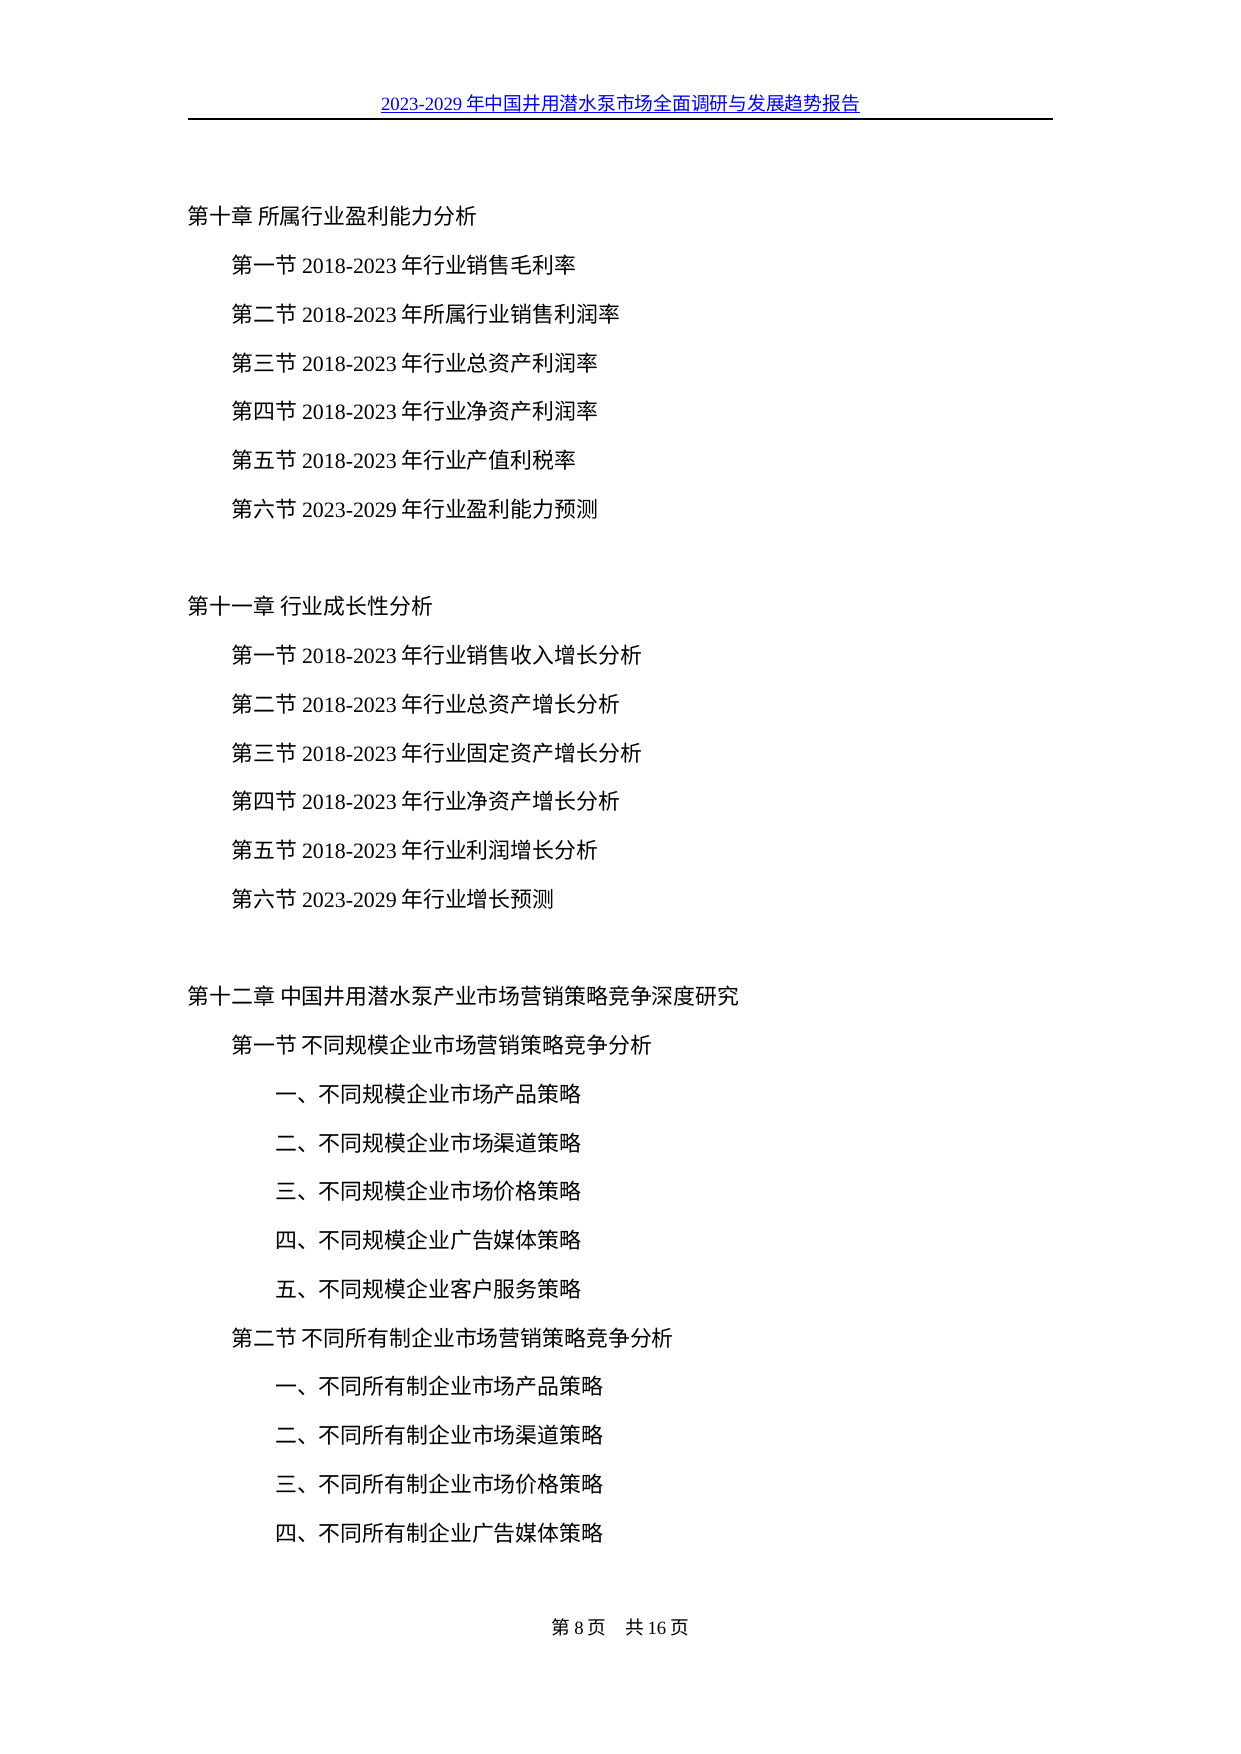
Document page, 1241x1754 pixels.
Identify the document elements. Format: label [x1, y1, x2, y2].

text [187, 150, 1053, 1548]
